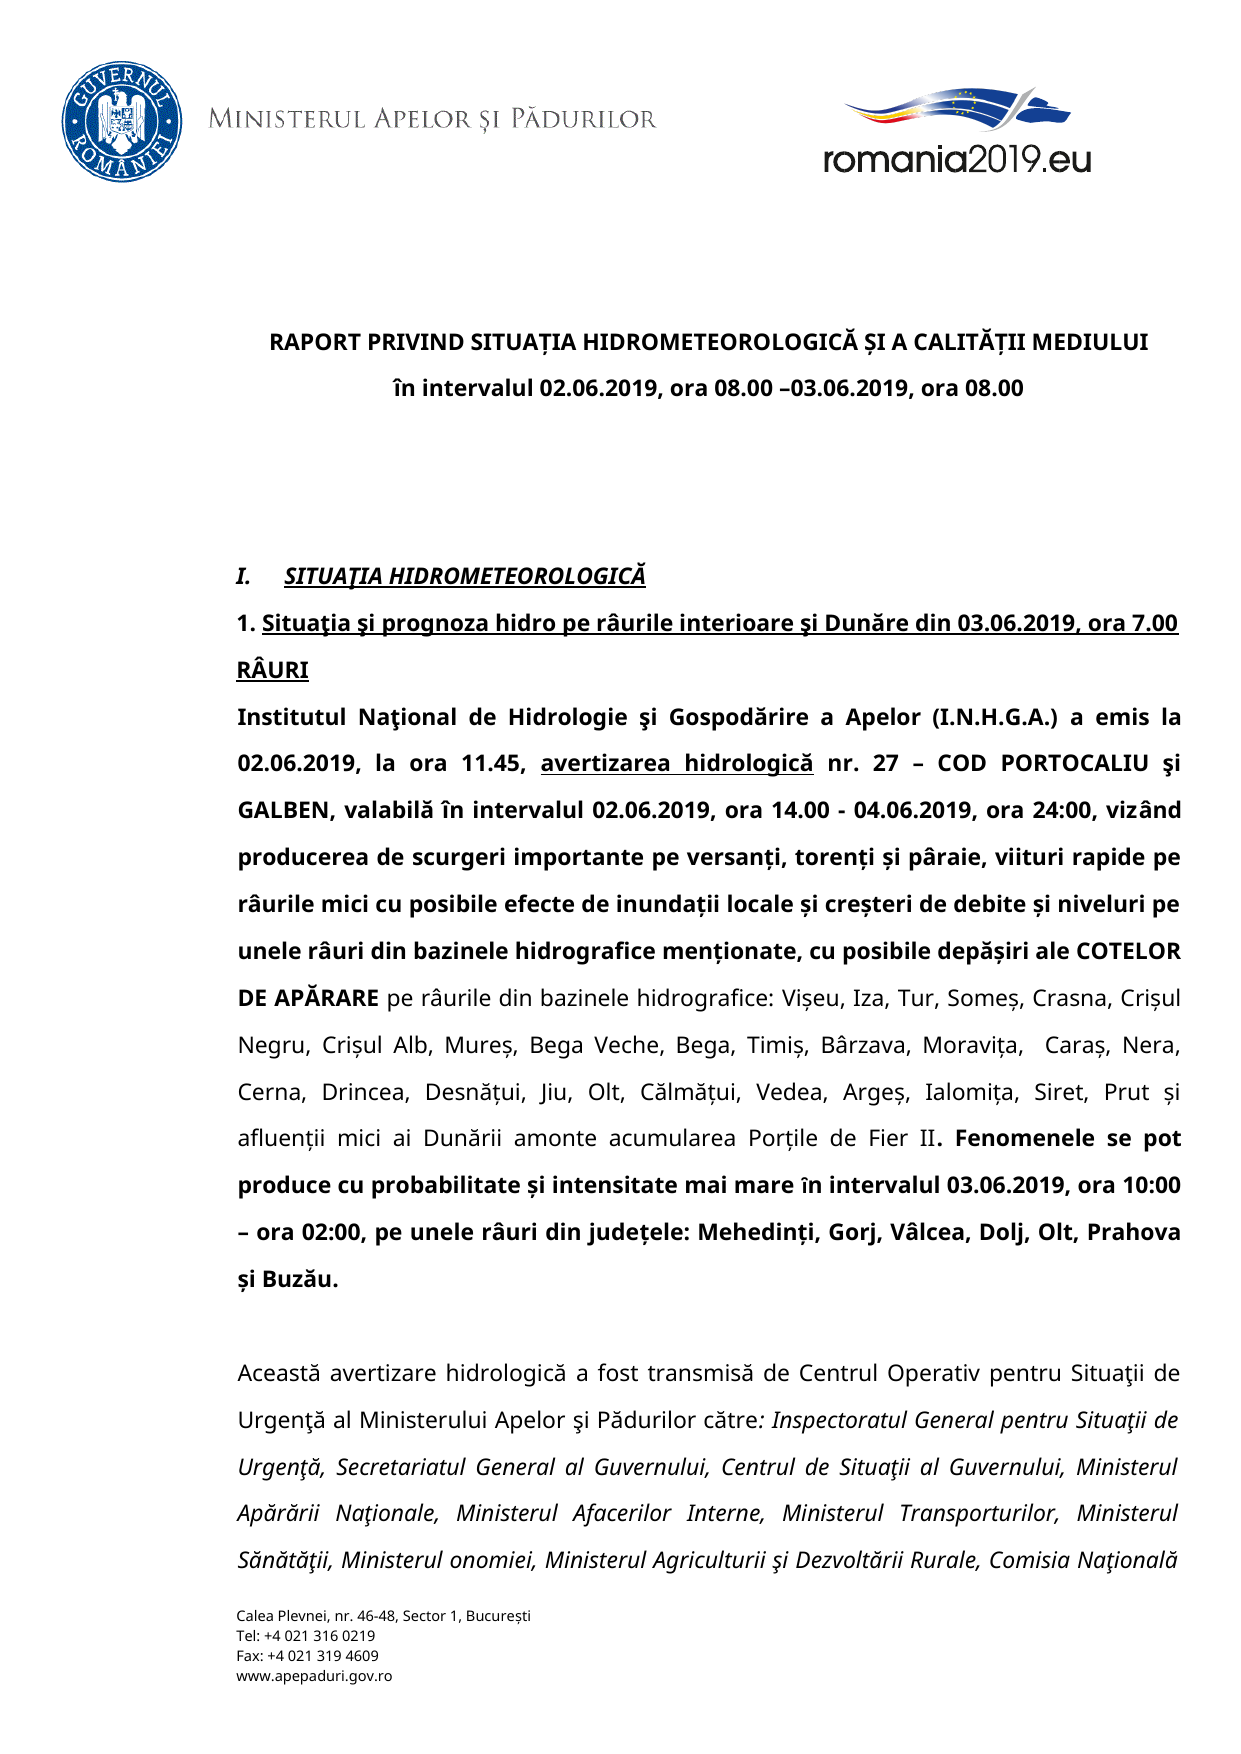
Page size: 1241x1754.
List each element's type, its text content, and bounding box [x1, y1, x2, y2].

text în intervalul 02.06.2019, ora 08.00 –03.06.2019, ora 08.00 [236, 372, 1182, 403]
text RAPORT PRIVIND SITUAŢIA HIDROMETEOROLOGICĂ ŞI A CALITĂŢII MEDIULUI [236, 325, 1182, 357]
text Institutul Naţional de Hidrologie şi Gospodărire a Apelor (I.N.H.G.A.) a emis la 02.06.2019, la ora 11.45, avertizarea hidrologică nr. 27 – COD PORTOCALIU şi GALBEN, valabilă în intervalul 02.06.2019, ora 14.00 - 04.06.2019, ora 24:00, vizând producerea de scurgeri importante pe versanți, torenți și pâraie, viituri rapide pe râurile mici cu posibile efecte de inundații locale și creșteri de debite și niveluri pe unele râuri din bazinele hidrografice menționate, cu posibile depășiri ale COTELOR DE APĂRARE pe râurile din bazinele hidrografice: Vişeu, Iza, Tur, Someş, Crasna, Crişul Negru, Crişul Alb, Mureş, Bega Veche, Bega, Timiş, Bârzava, Moraviţa, Caraş, Nera, Cerna, Drincea, Desnăţui, Jiu, Olt, Călmăţui, Vedea, Argeş, Ialomiţa, Siret, Prut şi afluenţii mici ai Dunării amonte acumularea Porţile de Fier II. Fenomenele se pot produce cu probabilitate și intensitate mai mare ȋn intervalul 03.06.2019, ora 10:00 – ora 02:00, pe unele râuri din judeţele: Mehedinţi, Gorj, Vâlcea, Dolj, Olt, Prahova şi Buzău. [237, 700, 1182, 1294]
text 1. Situaţia şi prognoza hidro pe râurile interioare şi Dunăre din 03.06.2019, ora 7.00 [236, 607, 1182, 638]
text RÂURI [236, 653, 1182, 685]
picture [59, 59, 658, 184]
text I. SITUAŢIA HIDROMETEOROLOGICĂ [236, 560, 1182, 591]
picture [843, 87, 1018, 128]
